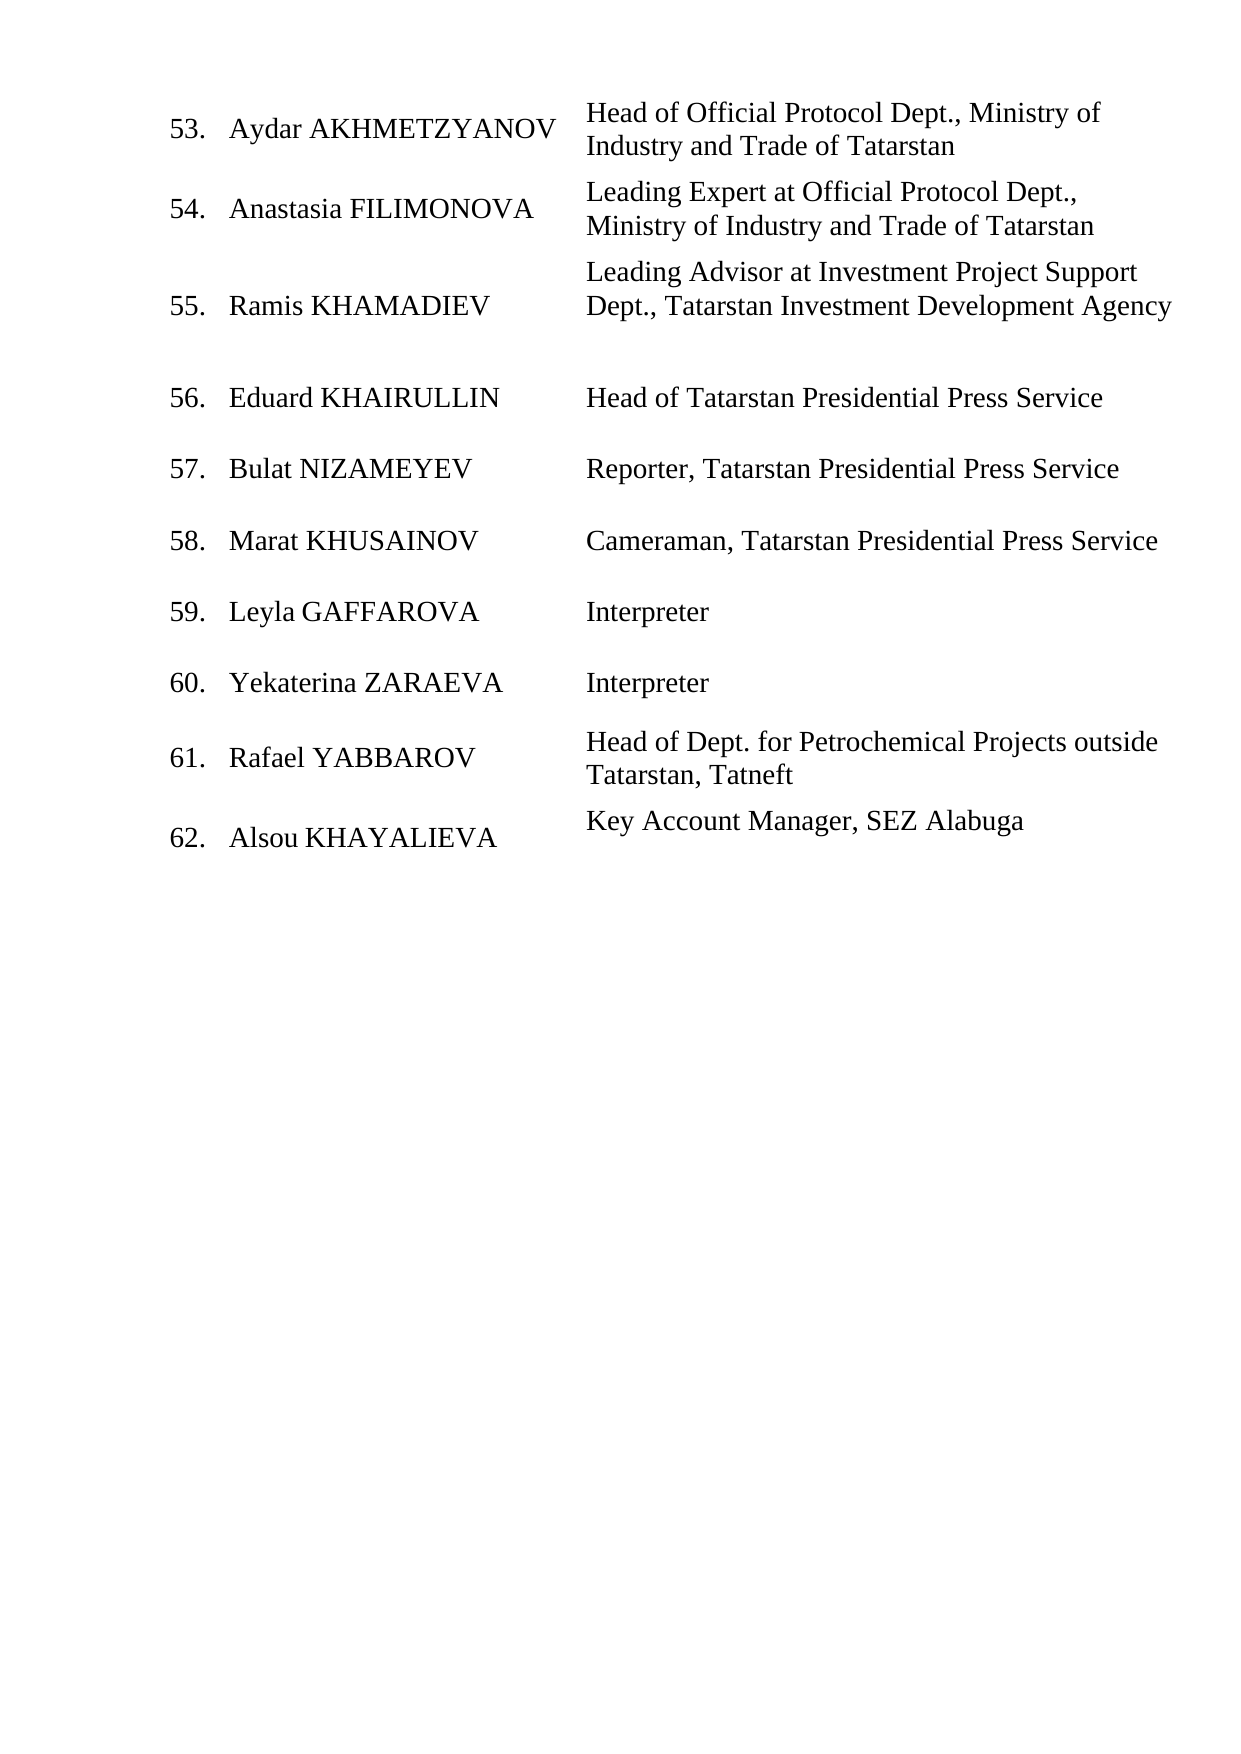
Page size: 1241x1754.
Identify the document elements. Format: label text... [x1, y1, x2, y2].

table_cell Marat KHUSAINOV [218, 504, 574, 575]
table_cell [166, 433, 217, 504]
table_cell [166, 504, 217, 575]
table_cell [166, 248, 217, 362]
table_cell Alsou KHAYALIEVA [218, 797, 574, 877]
table_cell Key Account Manager, SEZ Alabuga [575, 797, 1185, 877]
table_cell [166, 646, 217, 717]
table_cell Head of Tatarstan Presidential Press Service [575, 362, 1185, 433]
table_cell [166, 168, 217, 248]
table_cell Yekaterina ZARAEVA [218, 646, 574, 717]
table_cell Rafael YABBAROV [218, 718, 574, 797]
table_cell Reporter, Tatarstan Presidential Press Service [575, 433, 1185, 504]
table_cell [166, 797, 217, 877]
table_cell Leading Advisor at Investment Project Support Dept., Tatarstan Investment Development Agency [575, 248, 1185, 362]
table_cell Aydar AKHMETZYANOV [218, 89, 574, 168]
table_cell Ramis KHAMADIEV [218, 248, 574, 362]
table_cell [166, 718, 217, 797]
table_cell Head of Dept. for Petrochemical Projects outside Tatarstan, Tatneft [575, 718, 1185, 797]
table_cell Head of Official Protocol Dept., Ministry of Industry and Trade of Tatarstan [575, 89, 1185, 168]
table_cell Bulat NIZAMEYEV [218, 433, 574, 504]
table_cell [166, 89, 217, 168]
table_cell Cameraman, Tatarstan Presidential Press Service [575, 504, 1185, 575]
table_cell Interpreter [575, 575, 1185, 646]
table_cell Interpreter [575, 646, 1185, 717]
table_cell Eduard KHAIRULLIN [218, 362, 574, 433]
table_cell Leading Expert at Official Protocol Dept., Ministry of Industry and Trade of Tatarstan [575, 168, 1185, 248]
table_cell Leyla GAFFAROVA [218, 575, 574, 646]
table_cell Anastasia FILIMONOVA [218, 168, 574, 248]
table_cell [166, 575, 217, 646]
table_cell [166, 362, 217, 433]
